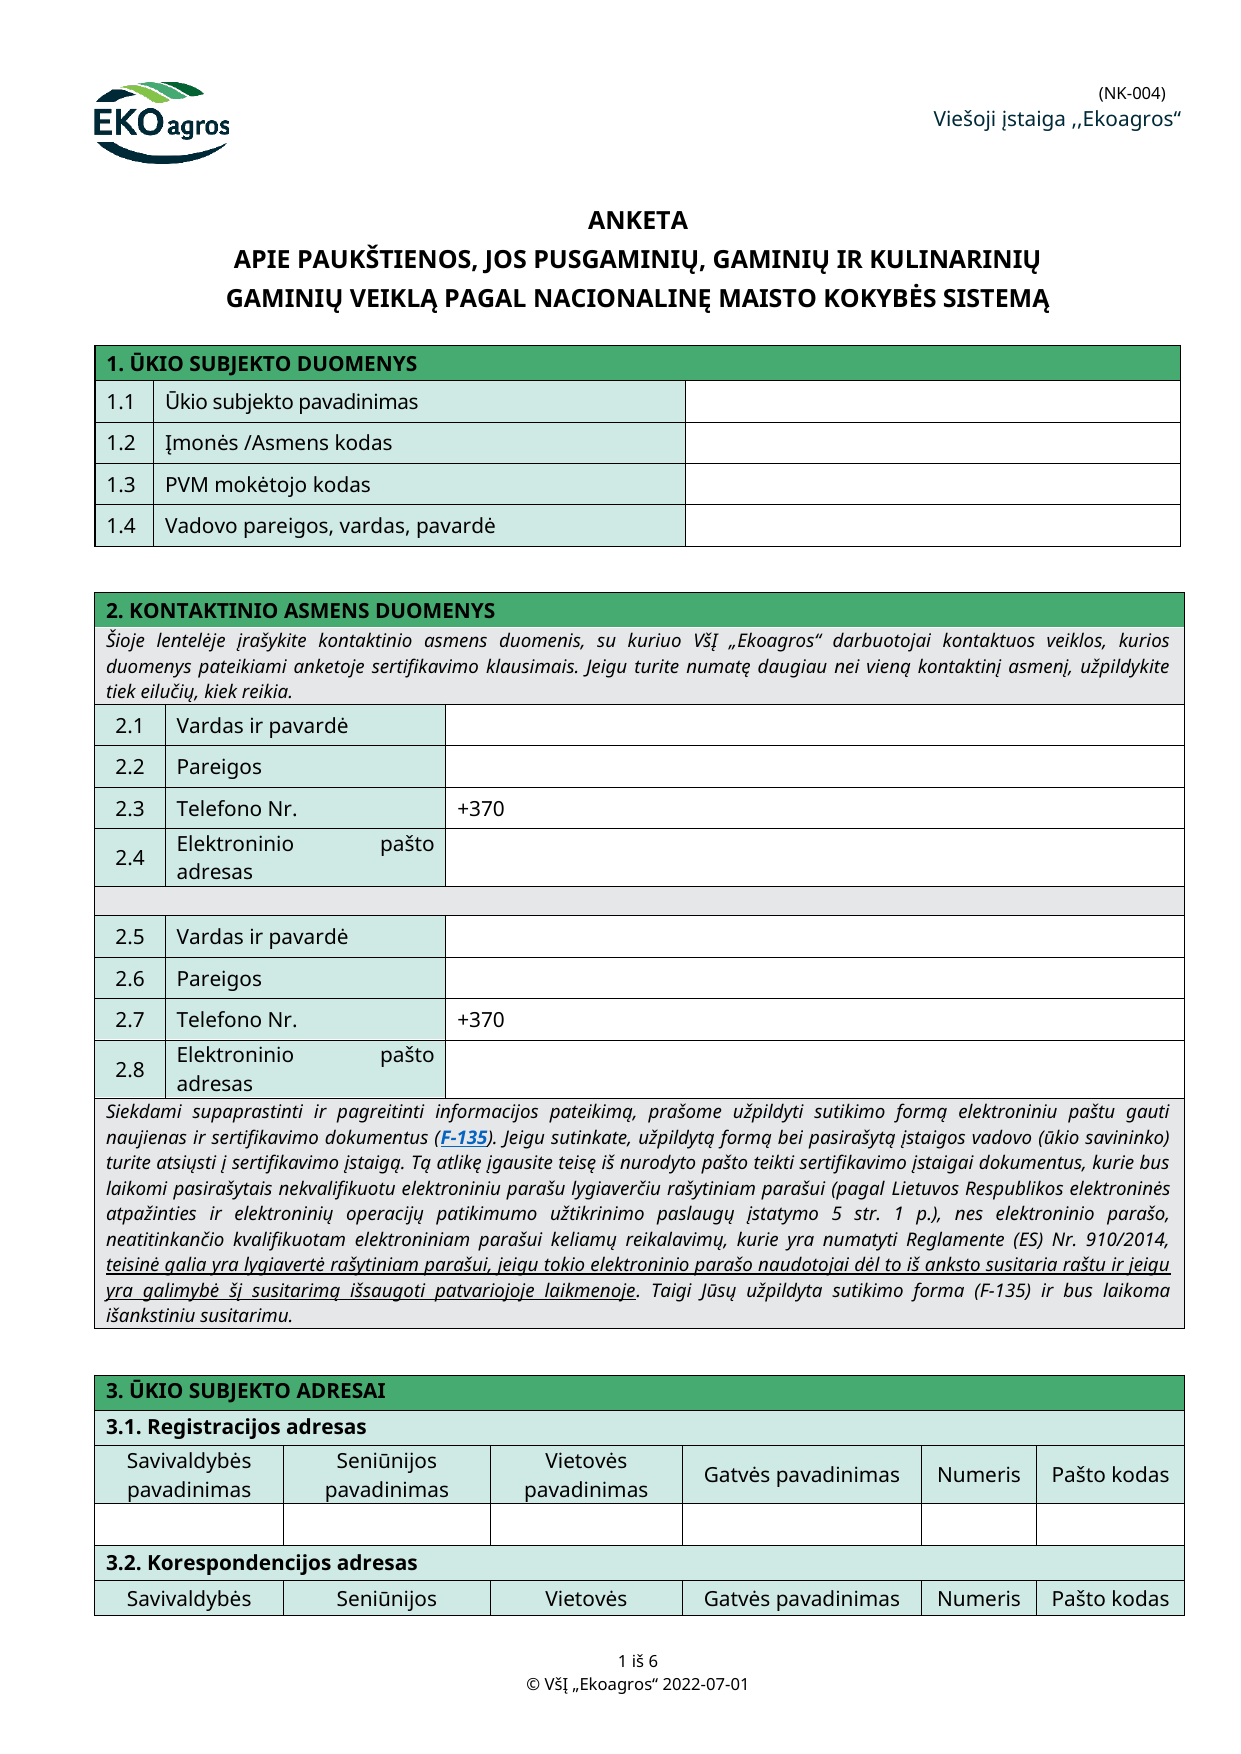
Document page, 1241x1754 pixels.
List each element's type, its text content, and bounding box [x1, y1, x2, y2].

table_cell [446, 916, 1184, 957]
table_cell Seniūnijos pavadinimas [284, 1581, 490, 1615]
table_cell +370 [446, 999, 1184, 1039]
subtitle ANKETA [94, 202, 1181, 236]
table_cell Ūkio subjekto pavadinimas [154, 381, 685, 422]
table_cell [95, 1504, 283, 1544]
table_cell [491, 1504, 682, 1544]
table_cell Numeris [922, 1581, 1036, 1615]
table_cell Savivaldybės pavadinimas [95, 1446, 283, 1503]
table_cell Siekdami supaprastinti ir pagreitinti informacijos pateikimą, prašome užpildyti sutikimo formą elektroniniu paštu gauti naujienas ir sertifikavimo dokumentus (F-135). Jeigu sutinkate, užpildytą formą bei pasirašytą įstaigos vadovo (ūkio savininko) turite atsiųsti į sertifikavimo įstaigą. Tą atlikę įgausite teisę iš nurodyto pašto teikti sertifikavimo įstaigai dokumentus, kurie bus laikomi pasirašytais nekvalifikuotu elektroniniu parašu lygiaverčiu rašytiniam parašui (pagal Lietuvos Respublikos elektroninės atpažinties ir elektroninių operacijų patikimumo užtikrinimo paslaugų įstatymo 5 str. 1 p.), nes elektroninio parašo, neatitinkančio kvalifikuotam elektroniniam parašui keliamų reikalavimų, kurie yra numatyti Reglamente (ES) Nr. 910/2014, teisinė galia yra lygiavertė rašytiniam parašui, jeigu tokio elektroninio parašo naudotojai dėl to iš anksto susitaria raštu ir jeigu yra galimybė šį susitarimą išsaugoti patvariojoje laikmenoje. Taigi Jūsų užpildyta sutikimo forma (F-135) ir bus laikoma išankstiniu susitarimu. [95, 1099, 1184, 1328]
table_cell 2.8 [95, 1041, 165, 1097]
table_cell [446, 829, 1184, 886]
table_cell 2.3 [95, 788, 165, 828]
table_cell [446, 958, 1184, 998]
table_cell Pareigos [166, 958, 445, 998]
table_cell Vardas ir pavardė [166, 916, 445, 957]
table_cell [446, 1041, 1184, 1097]
table_cell Pareigos [166, 746, 445, 787]
table_cell [922, 1504, 1036, 1544]
table_cell PVM mokėtojo kodas [154, 464, 685, 504]
table_cell Vadovo pareigos, vardas, pavardė [154, 505, 685, 546]
table_cell 1.2 [96, 423, 153, 463]
subtitle GAMINIŲ VEIKLĄ PAGAL NACIONALINĘ MAISTO KOKYBĖS SISTEMĄ [94, 281, 1181, 315]
table_cell 2.2 [95, 746, 165, 787]
table_cell Gatvės pavadinimas [683, 1446, 921, 1503]
table_header 1. ŪKIO SUBJEKTO DUOMENYS [96, 346, 1180, 380]
table_cell Seniūnijos pavadinimas [284, 1446, 490, 1503]
table_cell Telefono Nr. [166, 788, 445, 828]
table_cell Gatvės pavadinimas [683, 1581, 921, 1615]
table_cell 1.1 [96, 381, 153, 422]
table_cell 2.4 [95, 829, 165, 886]
table_cell 2.7 [95, 999, 165, 1039]
table_header 3. ŪKIO SUBJEKTO ADRESAI [95, 1376, 1184, 1410]
table_cell 2.6 [95, 958, 165, 998]
table_cell [686, 464, 1180, 504]
table_cell Vardas ir pavardė [166, 705, 445, 745]
table_cell [686, 423, 1180, 463]
table_cell 1.4 [96, 505, 153, 546]
table_cell Pašto kodas [1037, 1581, 1184, 1615]
table_cell 3.2. Korespondencijos adresas [95, 1546, 1184, 1580]
table_cell [446, 705, 1184, 745]
table_cell 2.5 [95, 916, 165, 957]
table_cell Įmonės /Asmens kodas [154, 423, 685, 463]
table_cell [686, 505, 1180, 546]
table_cell [284, 1504, 490, 1544]
table_cell Numeris [922, 1446, 1036, 1503]
subtitle APIE PAUKŠTIENOS, JOS PUSGAMINIŲ, GAMINIŲ IR KULINARINIŲ [94, 241, 1181, 276]
table_cell Savivaldybės pavadinimas [95, 1581, 283, 1615]
table_cell Vietovės pavadinimas [491, 1446, 682, 1503]
table_cell [95, 887, 1184, 915]
table_cell 2.1 [95, 705, 165, 745]
table_cell Pašto kodas [1037, 1446, 1184, 1503]
table_cell Telefono Nr. [166, 999, 445, 1039]
table_cell [446, 746, 1184, 787]
table_cell [683, 1504, 921, 1544]
picture [94, 82, 229, 164]
table_cell +370 [446, 788, 1184, 828]
table_cell Vietovės pavadinimas [491, 1581, 682, 1615]
table_cell Šioje lentelėje įrašykite kontaktinio asmens duomenis, su kuriuo VšĮ „Ekoagros“ darbuotojai kontaktuos veiklos, kurios duomenys pateikiami anketoje sertifikavimo klausimais. Jeigu turite numatę daugiau nei vieną kontaktinį asmenį, užpildykite tiek eilučių, kiek reikia. [95, 628, 1184, 704]
table_cell [1037, 1504, 1184, 1544]
table_header 2. KONTAKTINIO ASMENS DUOMENYS [95, 593, 1184, 627]
table_cell 1.3 [96, 464, 153, 504]
table_cell Elektroninio pašto adresas [166, 829, 445, 886]
table_cell Elektroninio pašto adresas [166, 1041, 445, 1097]
table_cell [686, 381, 1180, 422]
table_cell 3.1. Registracijos adresas [95, 1411, 1184, 1445]
